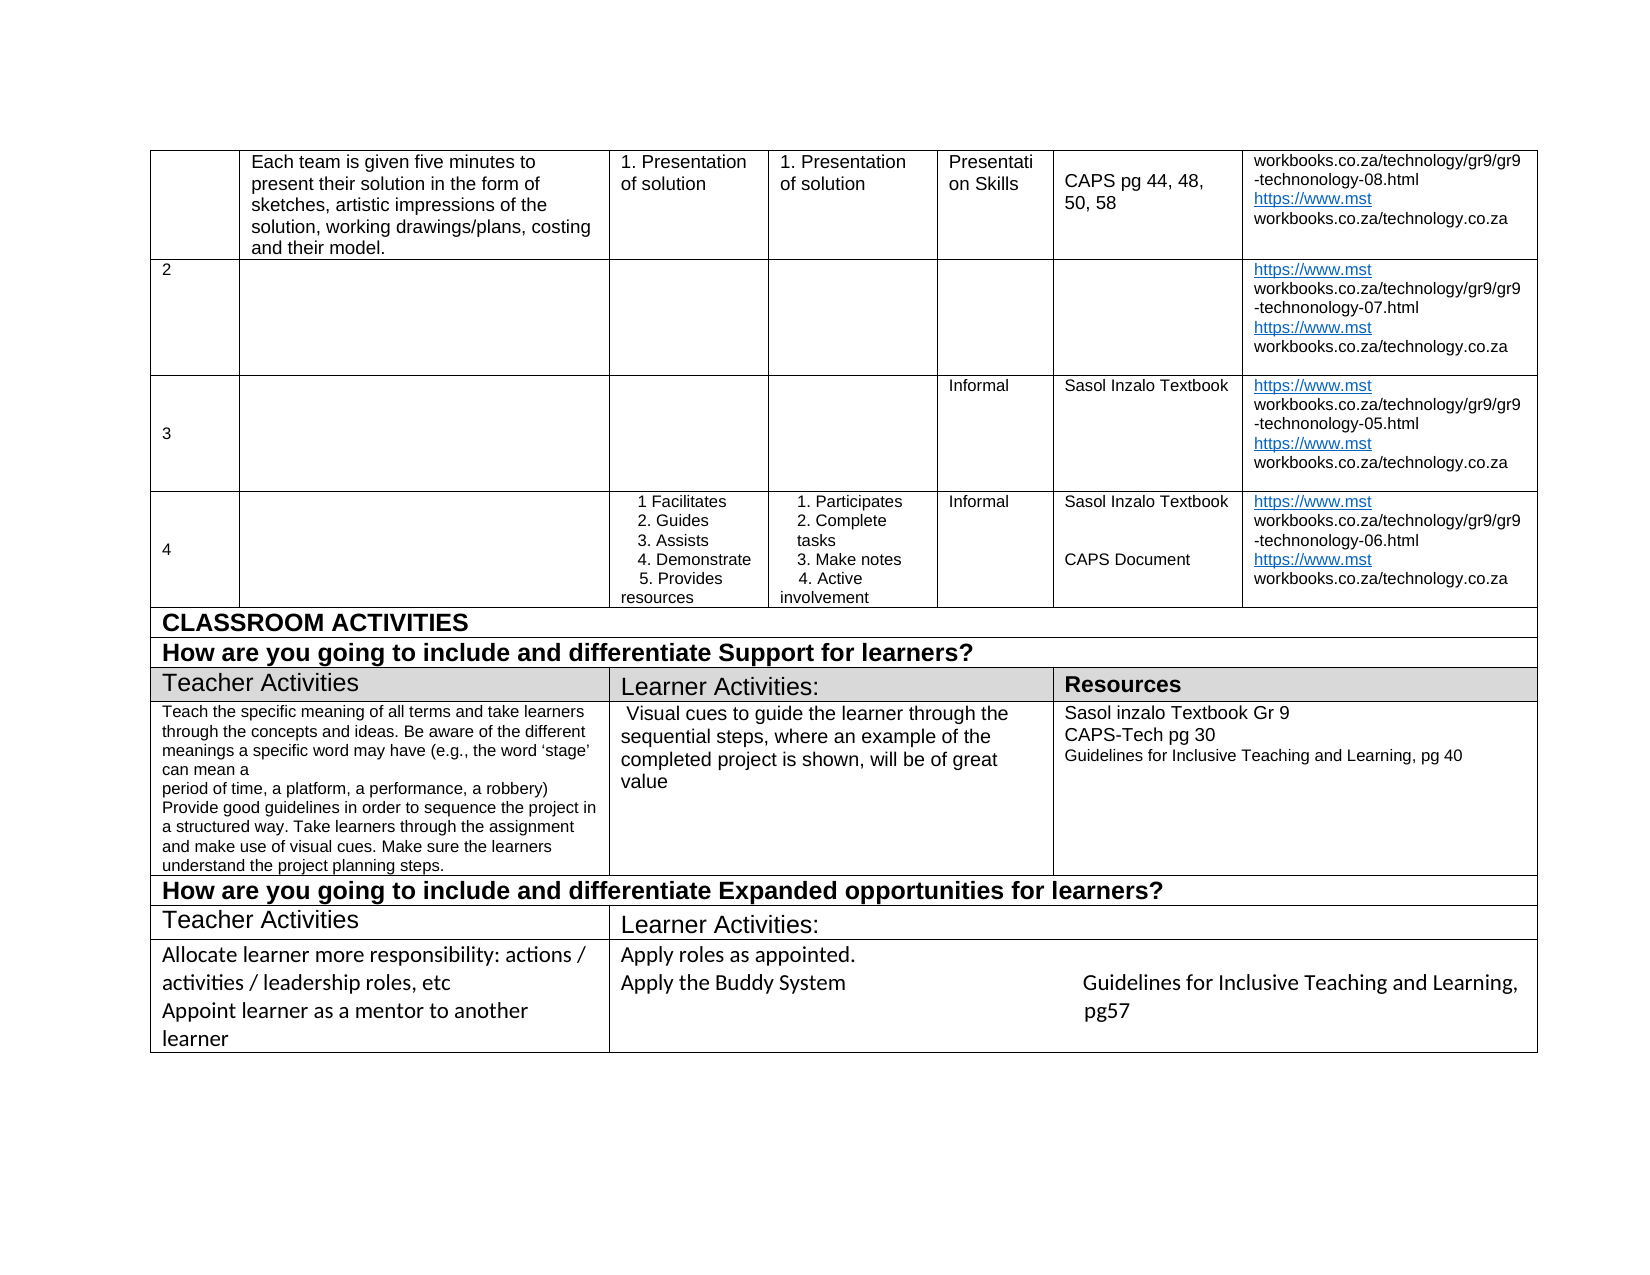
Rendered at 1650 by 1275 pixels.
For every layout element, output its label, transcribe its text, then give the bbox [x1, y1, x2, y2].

table_cell [610, 260, 768, 375]
table_cell https://www.mst workbooks.co.za/technology/gr9/gr9-technonology-06.html https://www.mst workbooks.co.za/technology.co.za [1243, 492, 1537, 607]
table_cell 1 [151, 151, 239, 259]
table_cell [769, 376, 937, 491]
table_cell Resources [1054, 668, 1537, 701]
table_cell [240, 376, 609, 491]
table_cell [1054, 151, 1242, 259]
table_cell Visual cues to guide the learner through the sequential steps, where an example of the completed project is shown, will be of great value [610, 702, 1053, 875]
table_cell How are you going to include and differentiate Support for learners? [151, 638, 1537, 667]
table_cell 4 [151, 492, 239, 607]
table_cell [1243, 151, 1537, 259]
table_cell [610, 151, 768, 259]
table_cell [240, 260, 609, 375]
table_cell 2 [151, 260, 239, 375]
table_cell https://www.mst workbooks.co.za/technology/gr9/gr9-technonology-07.html https://www.mst workbooks.co.za/technology.co.za [1243, 260, 1537, 375]
table_cell CLASSROOM ACTIVITIES [151, 608, 1537, 637]
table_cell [240, 151, 609, 259]
table_cell Sasol inzalo Textbook Gr 9 CAPS-Tech pg 30 Guidelines for Inclusive Teaching and Learning, pg 40 [1054, 702, 1537, 875]
table_cell [1054, 260, 1242, 375]
table_cell Teacher Activities [151, 668, 609, 701]
table_cell [769, 260, 937, 375]
table_cell Learner Activities: [610, 906, 1537, 939]
table_cell Sasol Inzalo Textbook [1054, 376, 1242, 491]
table_cell 1 Facilitates 2. Guides 3. Assists 4. Demonstrate 5. Provides resources [610, 492, 768, 607]
table_cell Sasol Inzalo Textbook CAPS Document [1054, 492, 1242, 607]
table_cell Learner Activities: [610, 668, 1053, 701]
table_cell How are you going to include and differentiate Expanded opportunities for learners? [151, 876, 1537, 904]
table_cell Teach the specific meaning of all terms and take learners through the concepts and ideas. Be aware of the different meanings a specific word may have (e.g., the word ‘stage’ can mean a period of time, a platform, a performance, a robbery) Provide good guidelines in order to sequence the project in a structured way. Take learners through the assignment and make use of visual cues. Make sure the learners understand the project planning steps. [151, 702, 609, 875]
table_cell Apply roles as appointed. Apply the Buddy System Guidelines for Inclusive Teaching and Learning, pg57 [610, 940, 1537, 1052]
table_cell Teacher Activities [151, 906, 609, 939]
table_cell Informal [938, 492, 1053, 607]
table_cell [938, 151, 1053, 259]
table_cell Informal [938, 376, 1053, 491]
table_cell 1. Participates 2. Complete tasks 3. Make notes 4. Active involvement [769, 492, 937, 607]
table_cell [938, 260, 1053, 375]
table_cell 3 [151, 376, 239, 491]
table_cell https://www.mst workbooks.co.za/technology/gr9/gr9-technonology-05.html https://www.mst workbooks.co.za/technology.co.za [1243, 376, 1537, 491]
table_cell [769, 151, 937, 259]
table_cell Allocate learner more responsibility: actions / activities / leadership roles, etc Appoint learner as a mentor to another learner [151, 940, 609, 1052]
table_cell [610, 376, 768, 491]
table_cell [240, 492, 609, 607]
